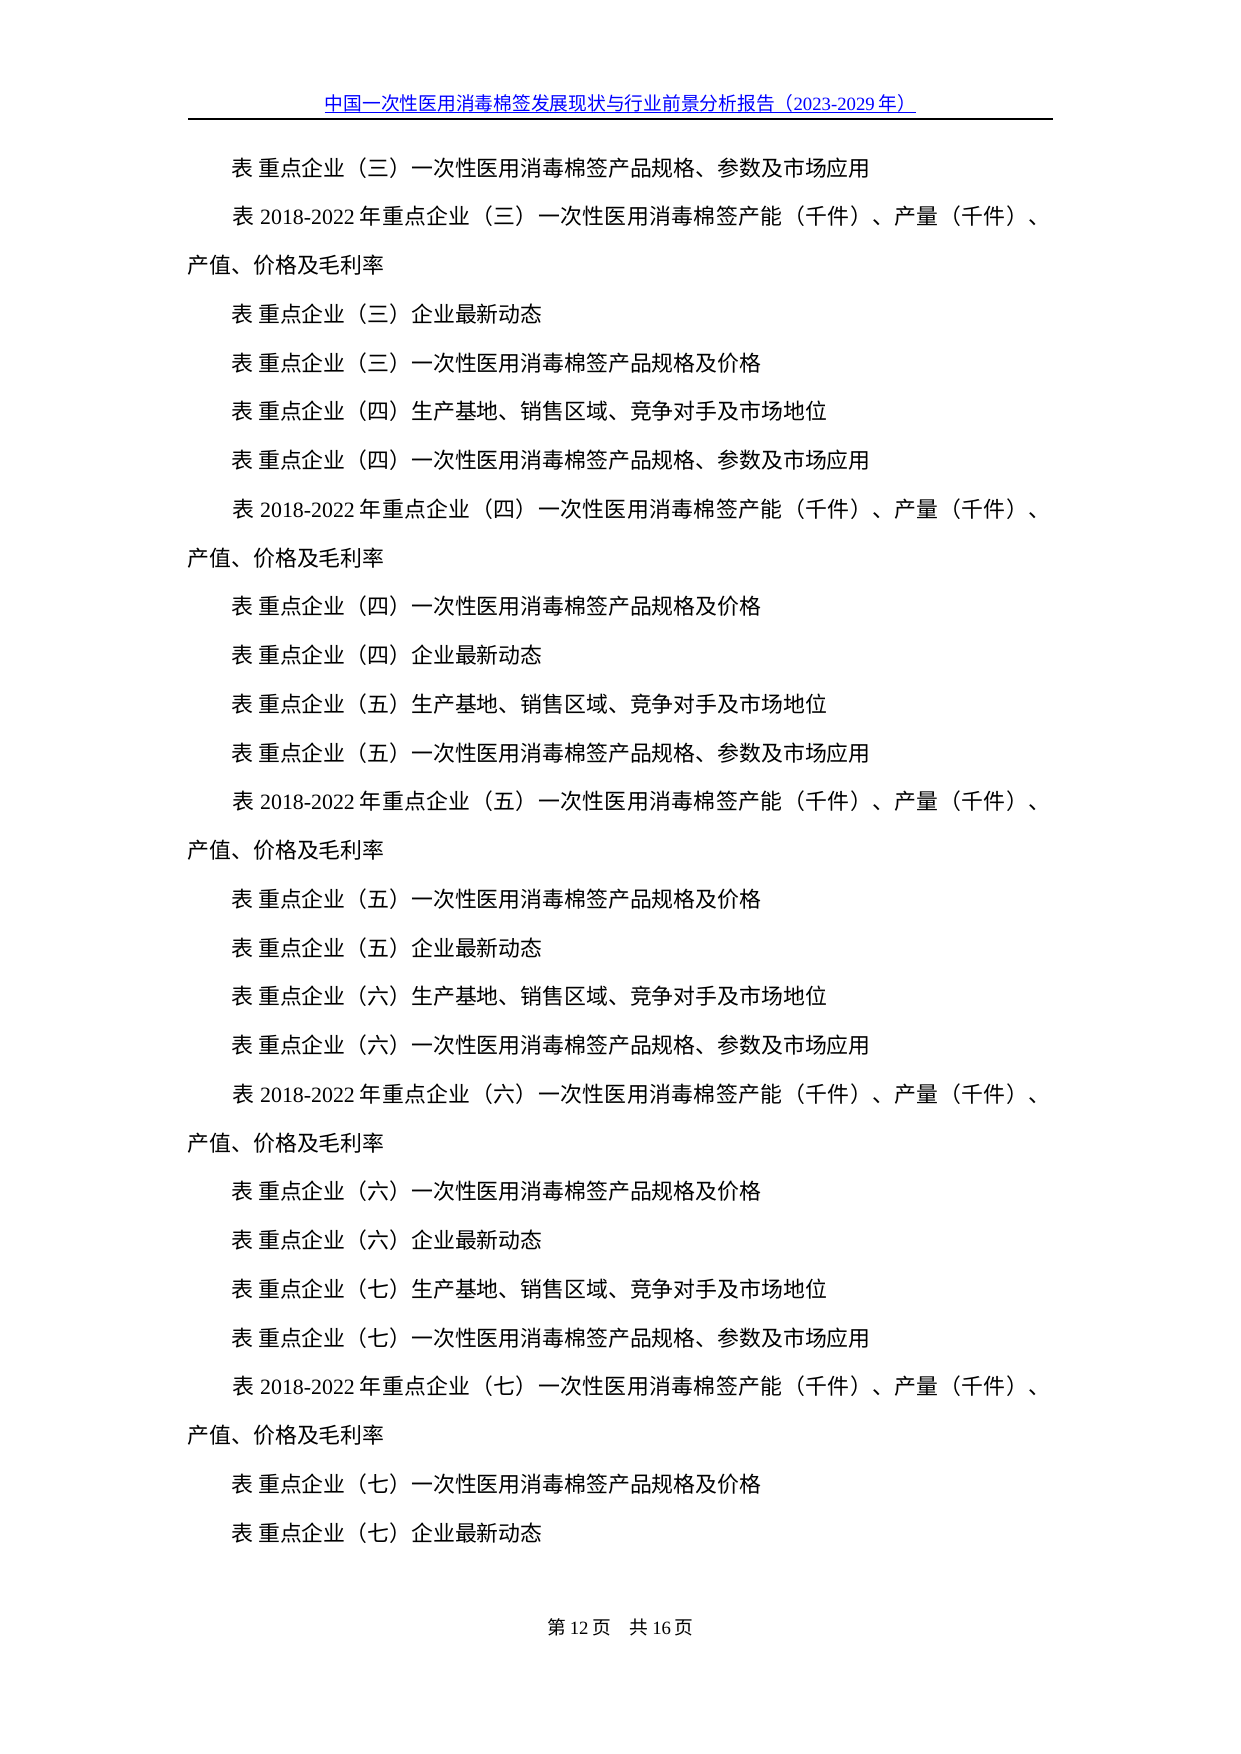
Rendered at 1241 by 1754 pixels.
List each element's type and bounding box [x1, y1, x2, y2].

text [187, 150, 1053, 1548]
